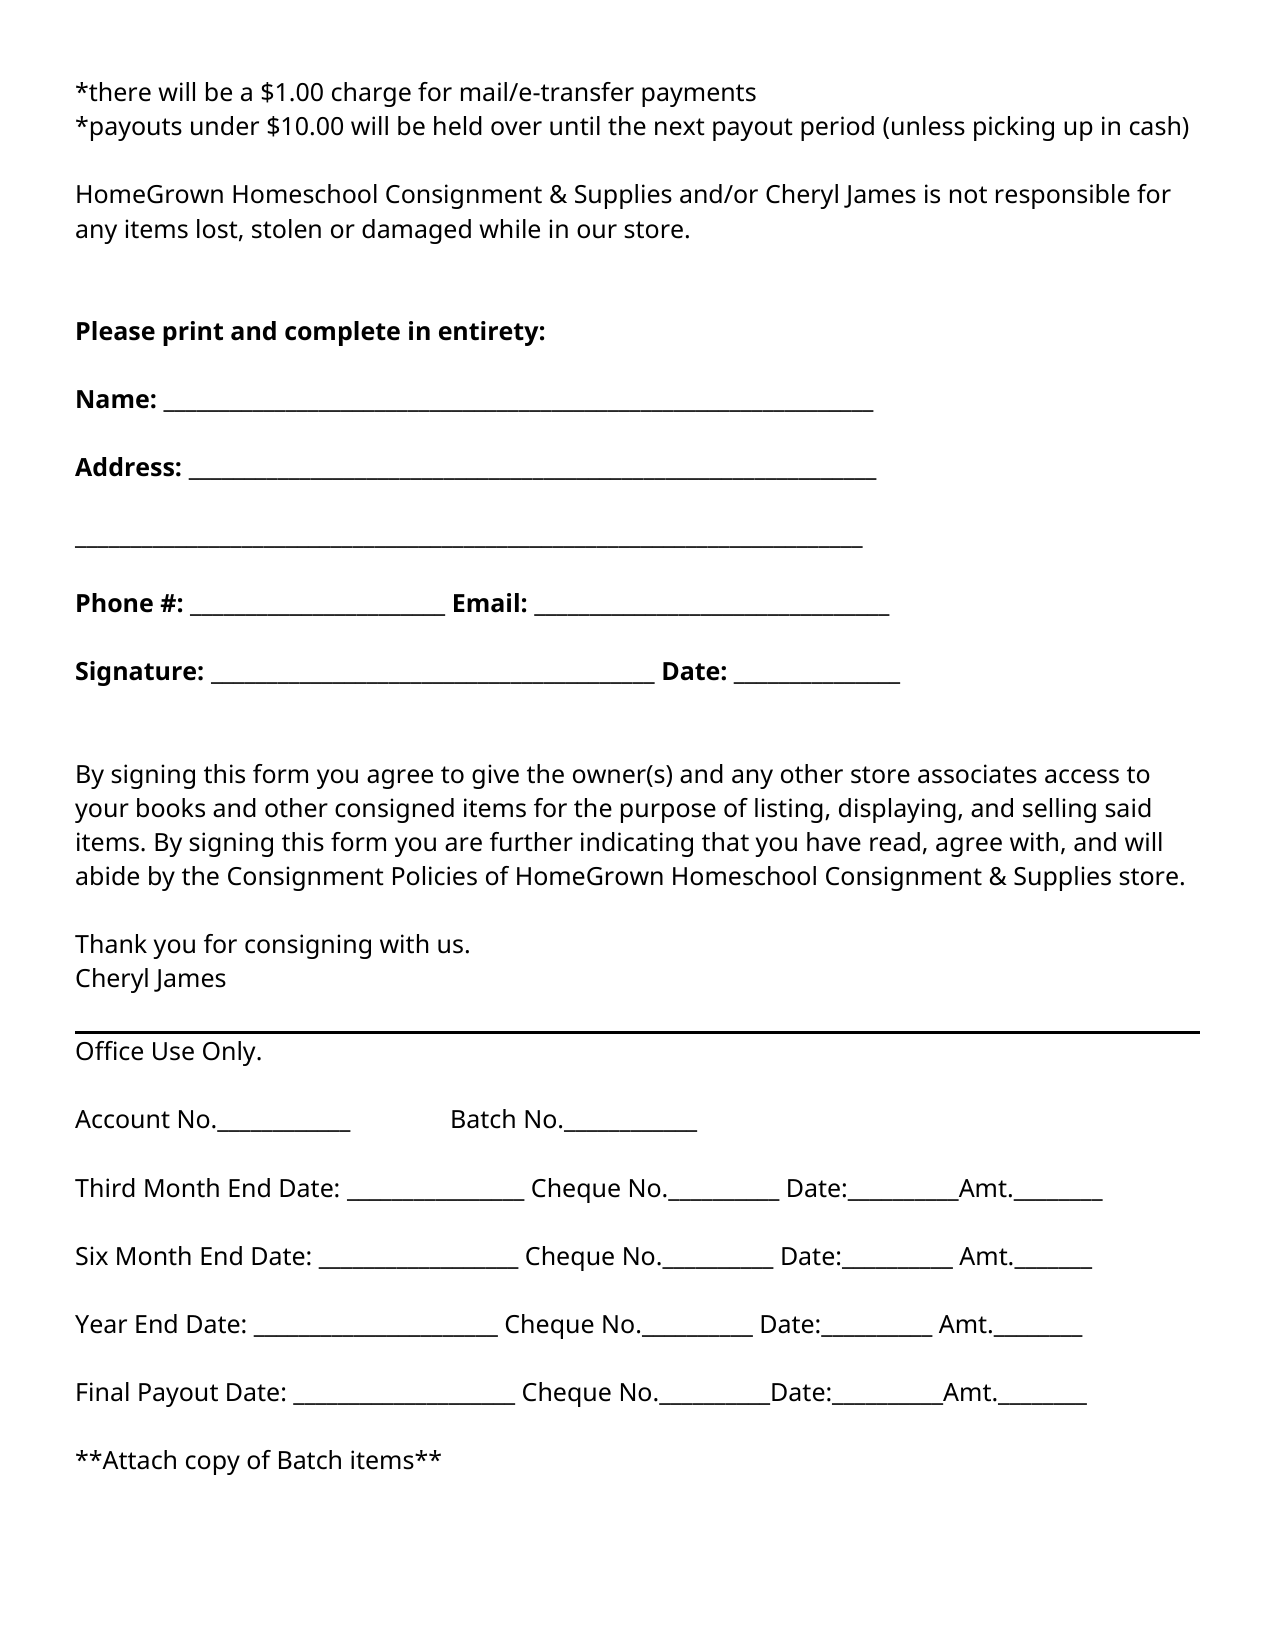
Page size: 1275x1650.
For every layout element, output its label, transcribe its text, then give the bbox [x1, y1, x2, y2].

text **Attach copy of Batch items** [75, 1443, 1200, 1477]
text Please print and complete in entirety: [75, 313, 1200, 347]
text By signing this form you agree to give the owner(s) and any other store associates access to your books and other consigned items for the purpose of listing, displaying, and selling said items. By signing this form you are further indicating that you have read, agree with, and will abide by the Consignment Policies of HomeGrown Homeschool Consignment & Supplies store. [75, 756, 1200, 892]
text Signature: ________________________________________ Date: _______________ [75, 654, 1200, 688]
text Six Month End Date: __________________ Cheque No.__________ Date:__________ Amt._______ [75, 1238, 1200, 1272]
text Address: ______________________________________________________________ [75, 450, 1200, 484]
text Phone #: _______________________ Email: ________________________________ [75, 586, 1200, 620]
text HomeGrown Homeschool Consignment & Supplies and/or Cheryl James is not responsible for any items lost, stolen or damaged while in our store. [75, 177, 1200, 245]
text Thank you for consigning with us. [75, 927, 1200, 961]
text Account No.____________ Batch No.____________ [75, 1102, 1200, 1136]
text Cheryl James [75, 961, 1200, 995]
text Final Payout Date: ____________________ Cheque No.__________Date:__________Amt.________ [75, 1374, 1200, 1409]
text Year End Date: ______________________ Cheque No.__________ Date:__________ Amt.________ [75, 1306, 1200, 1341]
text Third Month End Date: ________________ Cheque No.__________ Date:__________Amt.________ [75, 1170, 1200, 1204]
text Office Use Only. [75, 1034, 1200, 1068]
text Name: ________________________________________________________________ [75, 382, 1200, 416]
text *there will be a $1.00 charge for mail/e-transfer payments [75, 75, 1200, 109]
text _______________________________________________________________________ [75, 518, 1200, 552]
text *payouts under $10.00 will be held over until the next payout period (unless picking up in cash) [75, 109, 1200, 143]
